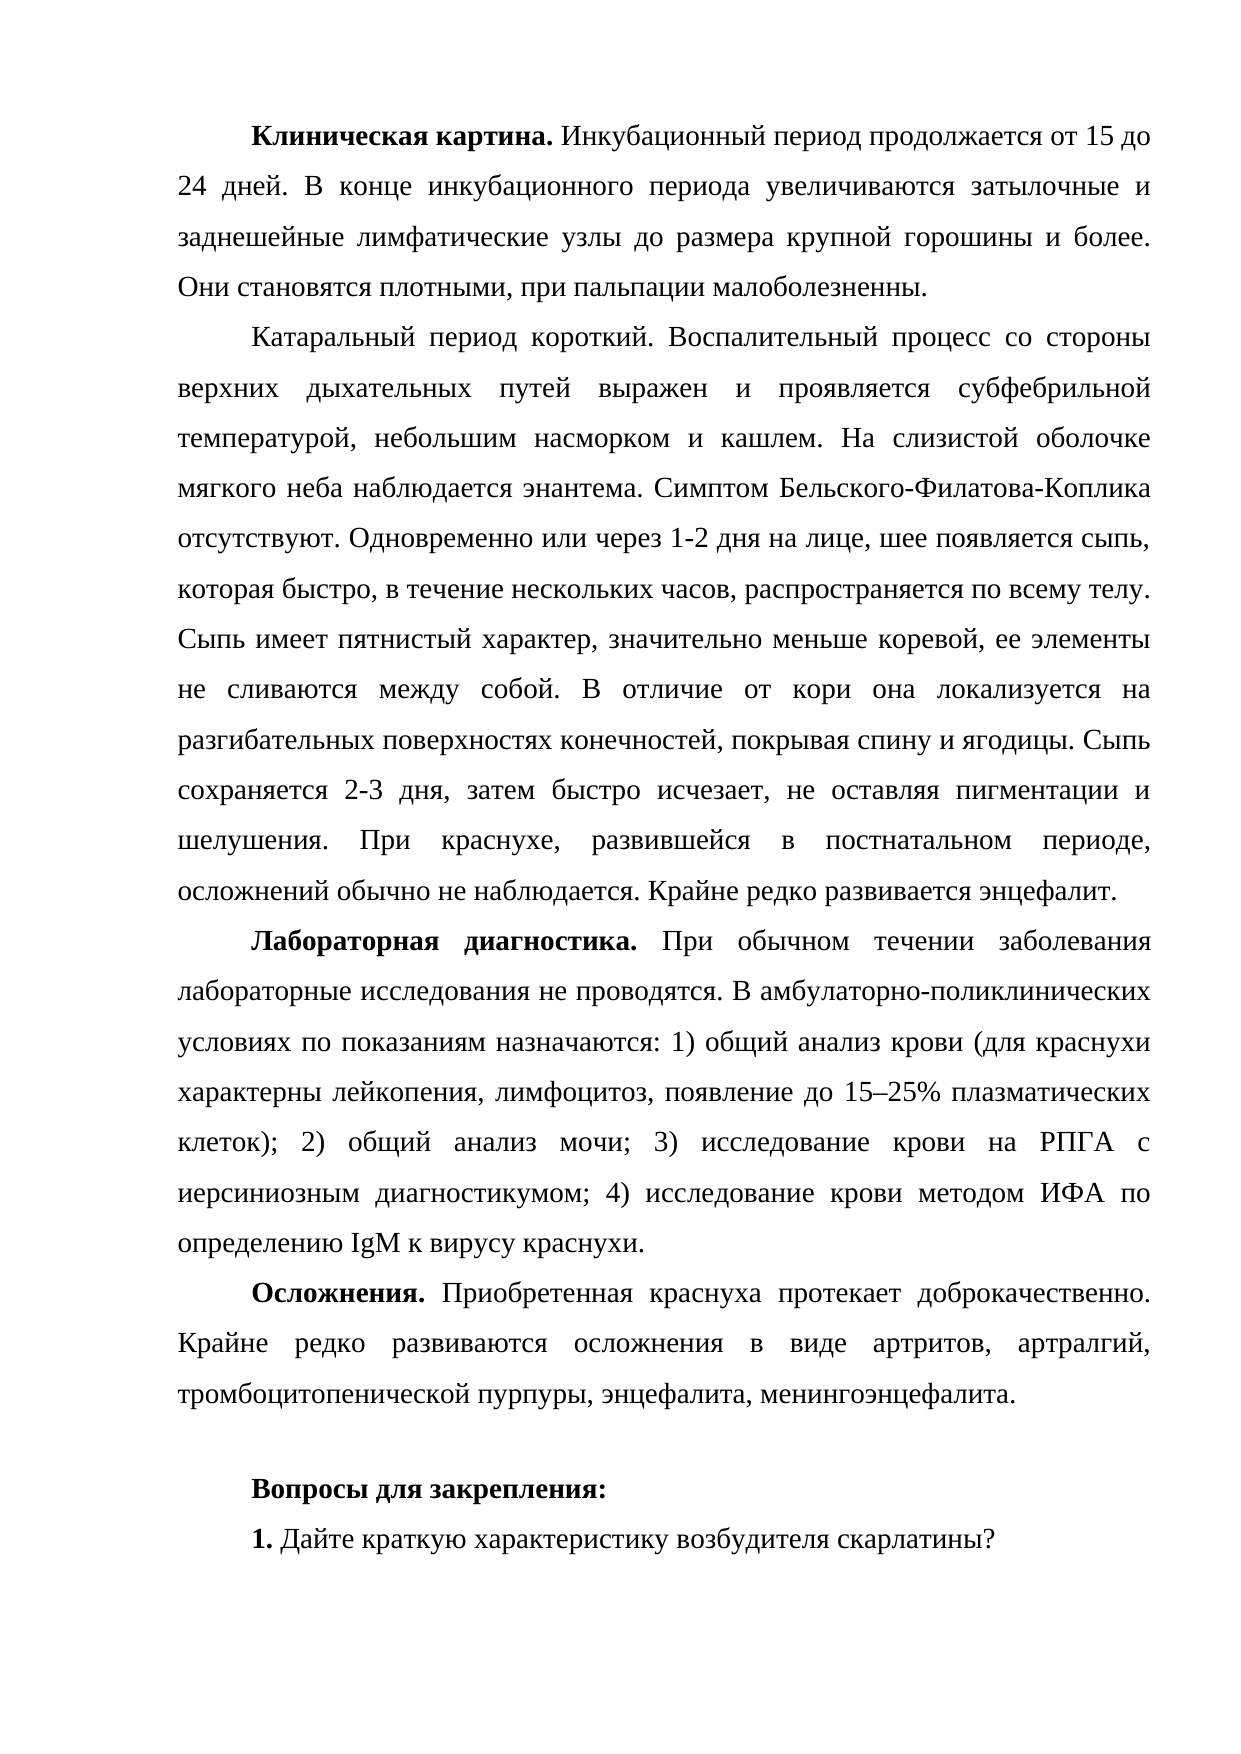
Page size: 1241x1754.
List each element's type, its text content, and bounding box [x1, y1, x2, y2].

text Катаральный период короткий. Воспалительный процесс со стороны верхних дыхательных путей выражен и проявляется субфебрильной температурой, небольшим насморком и кашлем. На слизистой оболочке мягкого неба наблюдается энантема. Симптом Бельского-Филатова-Коплика отсутствуют. Одновременно или через 1-2 дня на лице, шее появляется сыпь, которая быстро, в течение нескольких часов, распространяется по всему телу. Сыпь имеет пятнистый характер, значительно меньше коревой, ее элементы не сливаются между собой. В отличие от кори она локализуется на разгибательных поверхностях конечностей, покрывая спину и ягодицы. Сыпь сохраняется 2-3 дня, затем быстро исчезает, не оставляя пигментации и шелушения. При краснухе, развившейся в постнатальном периоде, осложнений обычно не наблюдается. Крайне редко развивается энцефалит. [177, 319, 1152, 906]
text 1. Дайте краткую характеристику возбудителя скарлатины? [177, 1521, 1152, 1555]
text Осложнения. Приобретенная краснуха протекает доброкачественно. Крайне редко развиваются осложнения в виде артритов, артралгий, тромбоцитопенической пурпуры, энцефалита, менингоэнцефалита. [177, 1275, 1152, 1409]
text Клиническая картина. Инкубационный период продолжается от 15 до 24 дней. В конце инкубационного периода увеличиваются затылочные и заднешейные лимфатические узлы до размера крупной горошины и более. Они становятся плотными, при пальпации малоболезненны. [177, 118, 1152, 303]
text Лабораторная диагностика. При обычном течении заболевания лабораторные исследования не проводятся. В амбулаторно-поликлинических условиях по показаниям назначаются: 1) общий анализ крови (для краснухи характерны лейкопения, лимфоцитоз, появление до 15–25% плазматических клеток); 2) общий анализ мочи; 3) исследование крови на РПГА с иерсиниозным диагностикумом; 4) исследование крови методом ИФА по определению IgМ к вирусу краснухи. [177, 923, 1152, 1258]
text Вопросы для закрепления: [177, 1471, 1152, 1504]
